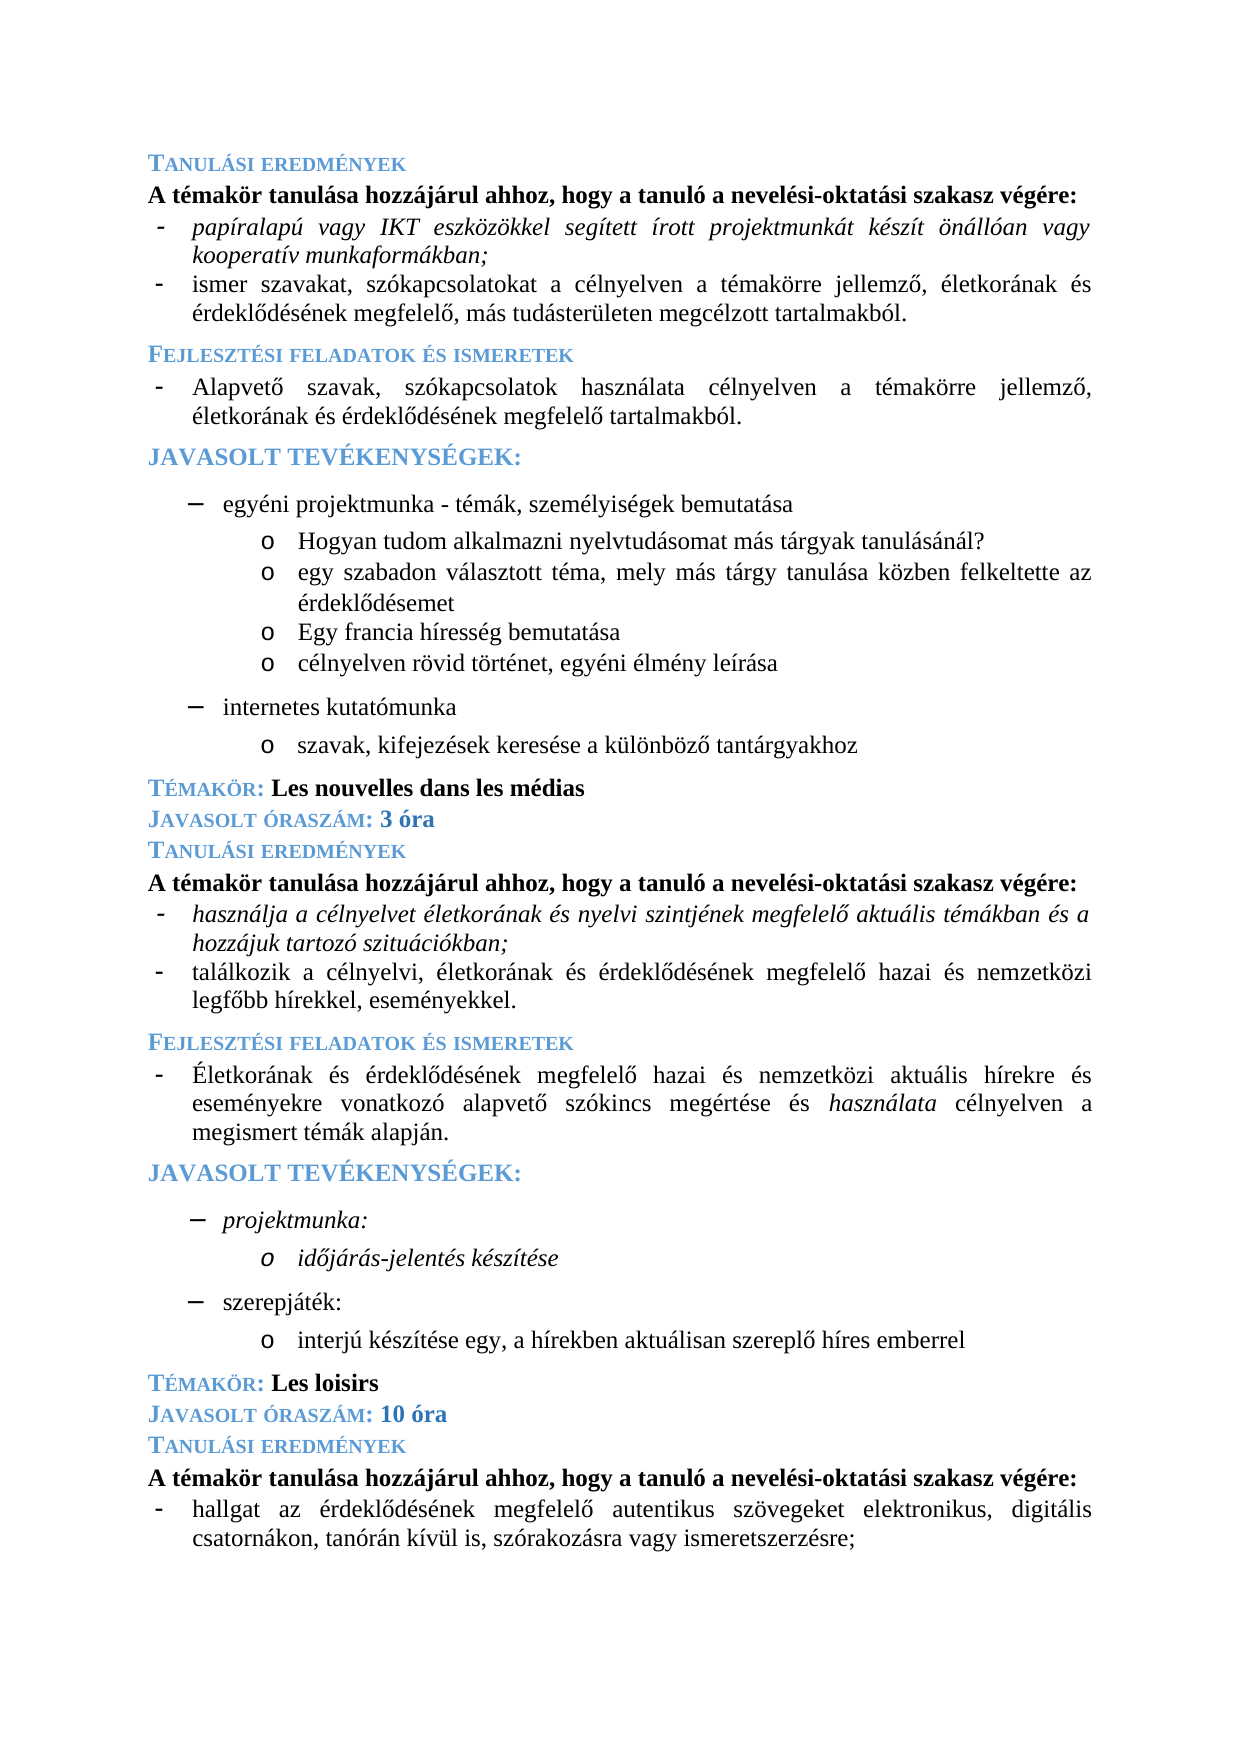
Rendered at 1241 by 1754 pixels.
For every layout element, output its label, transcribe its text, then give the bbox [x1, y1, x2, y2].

text Javasolt óraszám: 10 óra [148, 1399, 1093, 1428]
list szerepjáték: [185, 1274, 1093, 1325]
subtitle Tanulási eredmények [148, 148, 1093, 176]
list Egy francia híresség bemutatása [260, 617, 1093, 648]
subtitle Fejlesztési feladatok és ismeretek [148, 1027, 1093, 1056]
list Hogyan tudom alkalmazni nyelvtudásomat más tárgyak tanulásánál? [260, 526, 1093, 557]
text A témakör tanulása hozzájárul ahhoz, hogy a tanuló a nevelési-oktatási szakasz végére: [148, 1463, 1093, 1492]
text Témakör: Les nouvelles dans les médias [148, 773, 1093, 802]
subtitle JAVASOLT TEVÉKENYSÉGEK: [148, 1158, 1093, 1187]
list célnyelven rövid történet, egyéni élmény leírása [260, 648, 1093, 678]
list egy szabadon választott téma, mely más tárgy tanulása közben felkeltette az érdeklődésemet [260, 557, 1093, 617]
text Javasolt óraszám: 3 óra [148, 804, 1093, 833]
text A témakör tanulása hozzájárul ahhoz, hogy a tanuló a nevelési-oktatási szakasz végére: [148, 868, 1093, 897]
text Témakör: Les loisirs [148, 1368, 1093, 1397]
subtitle JAVASOLT TEVÉKENYSÉGEK: [148, 442, 1093, 471]
list papíralapú vagy IKT eszközökkel segített írott projektmunkát készít önállóan vagy kooperatív munkaformákban; [154, 212, 1093, 269]
list internetes kutatómunka [185, 678, 1093, 730]
list egyéni projektmunka - témák, személyiségek bemutatása [185, 475, 1093, 526]
list Életkorának és érdeklődésének megfelelő hazai és nemzetközi aktuális hírekre és eseményekre vonatkozó alapvető szókincs megértése és használata célnyelven a megismert témák alapján. [155, 1060, 1093, 1146]
list ismer szavakat, szókapcsolatokat a célnyelven a témakörre jellemző, életkorának és érdeklődésének megfelelő, más tudásterületen megcélzott tartalmakból. [155, 269, 1093, 327]
list időjárás-jelentés készítése [260, 1243, 1093, 1274]
list hallgat az érdeklődésének megfelelő autentikus szövegeket elektronikus, digitális csatornákon, tanórán kívül is, szórakozásra vagy ismeretszerzésre; [154, 1494, 1093, 1552]
list találkozik a célnyelvi, életkorának és érdeklődésének megfelelő hazai és nemzetközi legfőbb hírekkel, eseményekkel. [155, 957, 1093, 1014]
list szavak, kifejezések keresése a különböző tantárgyakhoz [260, 730, 1093, 761]
list interjú készítése egy, a hírekben aktuálisan szereplő híres emberrel [260, 1325, 1093, 1356]
subtitle Tanulási eredmények [148, 1430, 1093, 1459]
text A témakör tanulása hozzájárul ahhoz, hogy a tanuló a nevelési-oktatási szakasz végére: [148, 181, 1093, 209]
subtitle Fejlesztési feladatok és ismeretek [148, 339, 1093, 368]
subtitle Tanulási eredmények [148, 835, 1093, 864]
list projektmunka: [185, 1192, 1093, 1243]
list használja a célnyelvet életkorának és nyelvi szintjének megfelelő aktuális témákban és a hozzájuk tartozó szituációkban; [154, 899, 1093, 957]
list Alapvető szavak, szókapcsolatok használata célnyelven a témakörre jellemző, életkorának és érdeklődésének megfelelő tartalmakból. [155, 372, 1093, 430]
